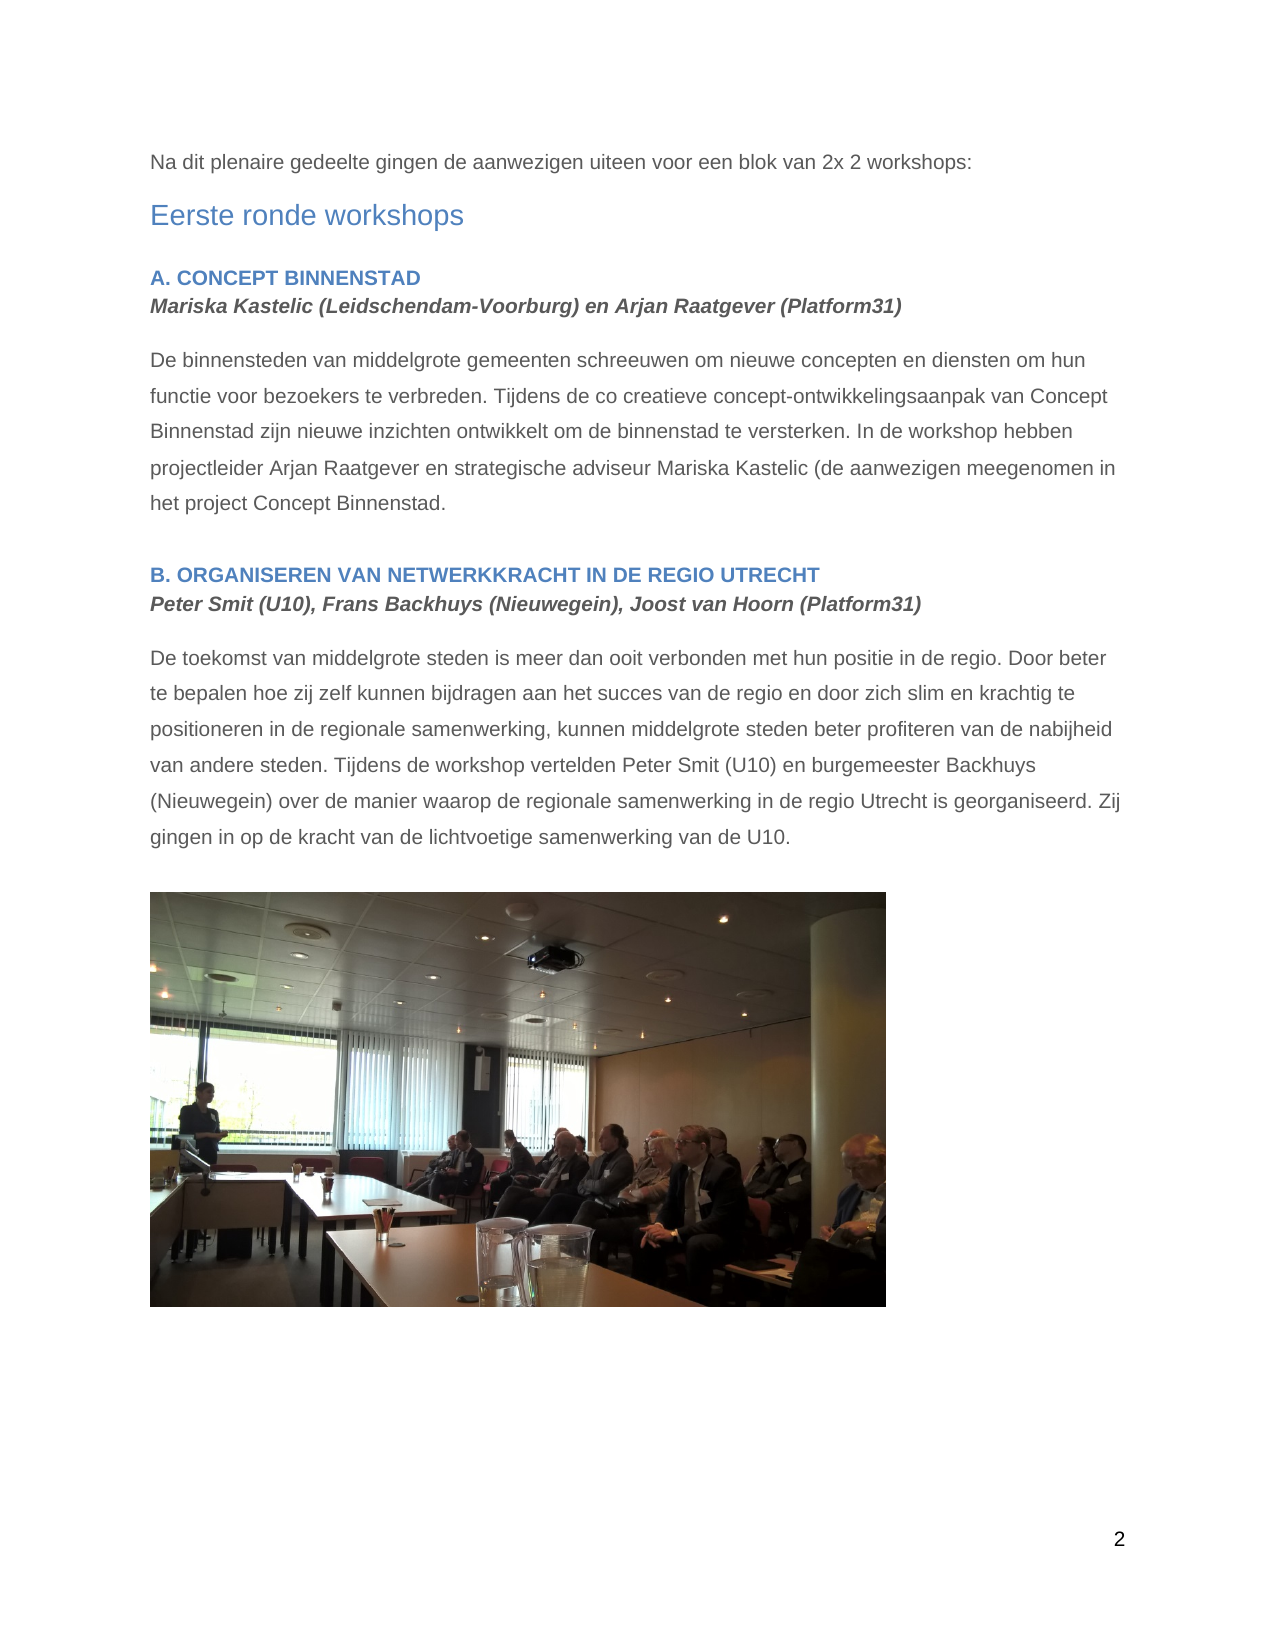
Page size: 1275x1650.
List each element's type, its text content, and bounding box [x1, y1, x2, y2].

subtitle A. CONCEPT BINNENSTAD Mariska Kastelic (Leidschendam-Voorburg) en Arjan Raatgever (Platform31) [150, 261, 1125, 318]
text De toekomst van middelgrote steden is meer dan ooit verbonden met hun positie in de regio. Door beter te bepalen hoe zij zelf kunnen bijdragen aan het succes van de regio en door zich slim en krachtig te positioneren in de regionale samenwerking, kunnen middelgrote steden beter profiteren van de nabijheid van andere steden. Tijdens de workshop vertelden Peter Smit (U10) en burgemeester Backhuys (Nieuwegein) over de manier waarop de regionale samenwerking in de regio Utrecht is georganiseerd. Zij gingen in op de kracht van de lichtvoetige samenwerking van de U10. [150, 645, 1125, 849]
text De binnensteden van middelgrote gemeenten schreeuwen om nieuwe concepten en diensten om hun functie voor bezoekers te verbreden. Tijdens de co creatieve concept-ontwikkelingsaanpak van Concept Binnenstad zijn nieuwe inzichten ontwikkelt om de binnenstad te versterken. In de workshop hebben projectleider Arjan Raatgever en strategische adviseur Mariska Kastelic (de aanwezigen meegenomen in het project Concept Binnenstad. [150, 347, 1125, 515]
subtitle Na dit plenaire gedeelte gingen de aanwezigen uiteen voor een blok van 2x 2 workshops: Eerste ronde workshops [150, 150, 1125, 231]
subtitle B. ORGANISEREN VAN NETWERKKRACHT IN DE REGIO UTRECHT Peter Smit (U10), Frans Backhuys (Nieuwegein), Joost van Hoorn (Platform31) [150, 558, 1125, 616]
picture [150, 892, 886, 1307]
